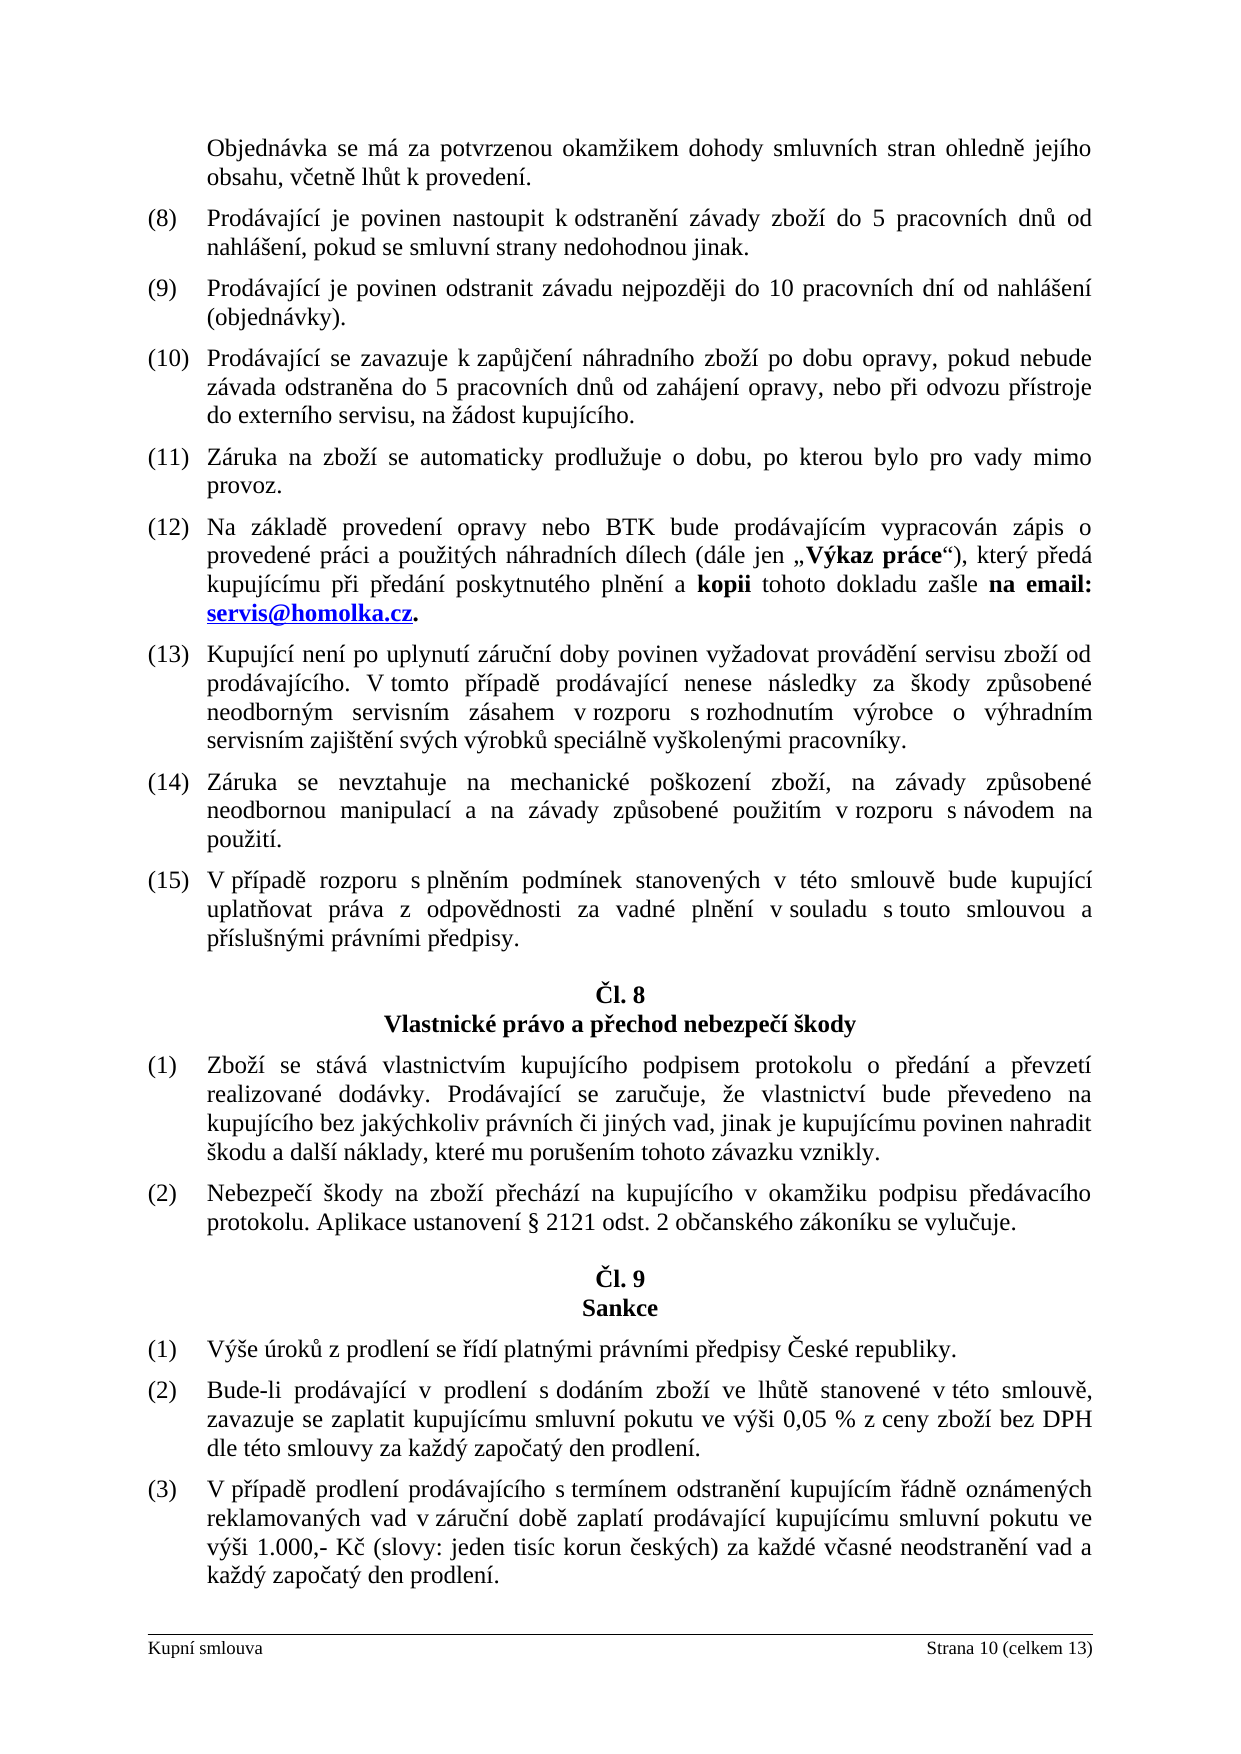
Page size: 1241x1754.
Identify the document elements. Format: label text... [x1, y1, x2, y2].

subtitle Výše úroků z prodlení se řídí platnými právními předpisy České republiky. [148, 1334, 1093, 1363]
list V případě rozporu s plněním podmínek stanovených v této smlouvě bude kupující uplatňovat práva z odpovědnosti za vadné plnění v souladu s touto smlouvou a příslušnými právními předpisy. [148, 865, 1093, 952]
list Prodávající se zavazuje k zapůjčení náhradního zboží po dobu opravy, pokud nebude závada odstraněna do 5 pracovních dnů od zahájení opravy, nebo při odvozu přístroje do externího servisu, na žádost kupujícího. [148, 343, 1093, 429]
subtitle Vlastnické právo a přechod nebezpečí škody [148, 1009, 1093, 1038]
subtitle Sankce [148, 1293, 1093, 1322]
subtitle Zboží se stává vlastnictvím kupujícího podpisem protokolu o předání a převzetí realizované dodávky. Prodávající se zaručuje, že vlastnictví bude převedeno na kupujícího bez jakýchkoliv právních či jiných vad, jinak je kupujícímu povinen nahradit škodu a další náklady, které mu porušením tohoto závazku vznikly. [148, 1050, 1093, 1165]
subtitle Prodávající je povinen nastoupit k odstranění závady zboží do 5 pracovních dnů od nahlášení, pokud se smluvní strany nedohodnou jinak. [148, 203, 1093, 260]
list Nebezpečí škody na zboží přechází na kupujícího v okamžiku podpisu předávacího protokolu. Aplikace ustanovení § 2121 odst. 2 občanského zákoníku se vylučuje. [148, 1178, 1093, 1235]
subtitle Čl. 9 [148, 1264, 1093, 1293]
subtitle Na základě provedení opravy nebo BTK bude prodávajícím vypracován zápis o provedené práci a použitých náhradních dílech (dále jen „Výkaz práce“), který předá kupujícímu při předání poskytnutého plnění a kopii tohoto dokladu zašle na email: servis@homolka.cz. [148, 512, 1093, 627]
subtitle Čl. 8 [148, 980, 1093, 1009]
subtitle Záruka se nevztahuje na mechanické poškození zboží, na závady způsobené neodbornou manipulací a na závady způsobené použitím v rozporu s návodem na použití. [148, 767, 1093, 853]
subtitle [148, 133, 1093, 190]
subtitle Bude-li prodávající v prodlení s dodáním zboží ve lhůtě stanovené v této smlouvě, zavazuje se zaplatit kupujícímu smluvní pokutu ve výši 0,05 % z ceny zboží bez DPH dle této smlouvy za každý započatý den prodlení. [148, 1375, 1093, 1462]
subtitle Záruka na zboží se automaticky prodlužuje o dobu, po kterou bylo pro vady mimo provoz. [148, 442, 1093, 499]
list V případě prodlení prodávajícího s termínem odstranění kupujícím řádně oznámených reklamovaných vad v záruční době zaplatí prodávající kupujícímu smluvní pokutu ve výši 1.000,- Kč (slovy: jeden tisíc korun českých) za každé včasné neodstranění vad a každý započatý den prodlení. [148, 1474, 1093, 1589]
list Prodávající je povinen odstranit závadu nejpozději do 10 pracovních dní od nahlášení (objednávky). [148, 273, 1093, 330]
subtitle Kupující není po uplynutí záruční doby povinen vyžadovat provádění servisu zboží od prodávajícího. V tomto případě prodávající nenese následky za škody způsobené neodborným servisním zásahem v rozporu s rozhodnutím výrobce o výhradním servisním zajištění svých výrobků speciálně vyškolenými pracovníky. [148, 639, 1093, 754]
